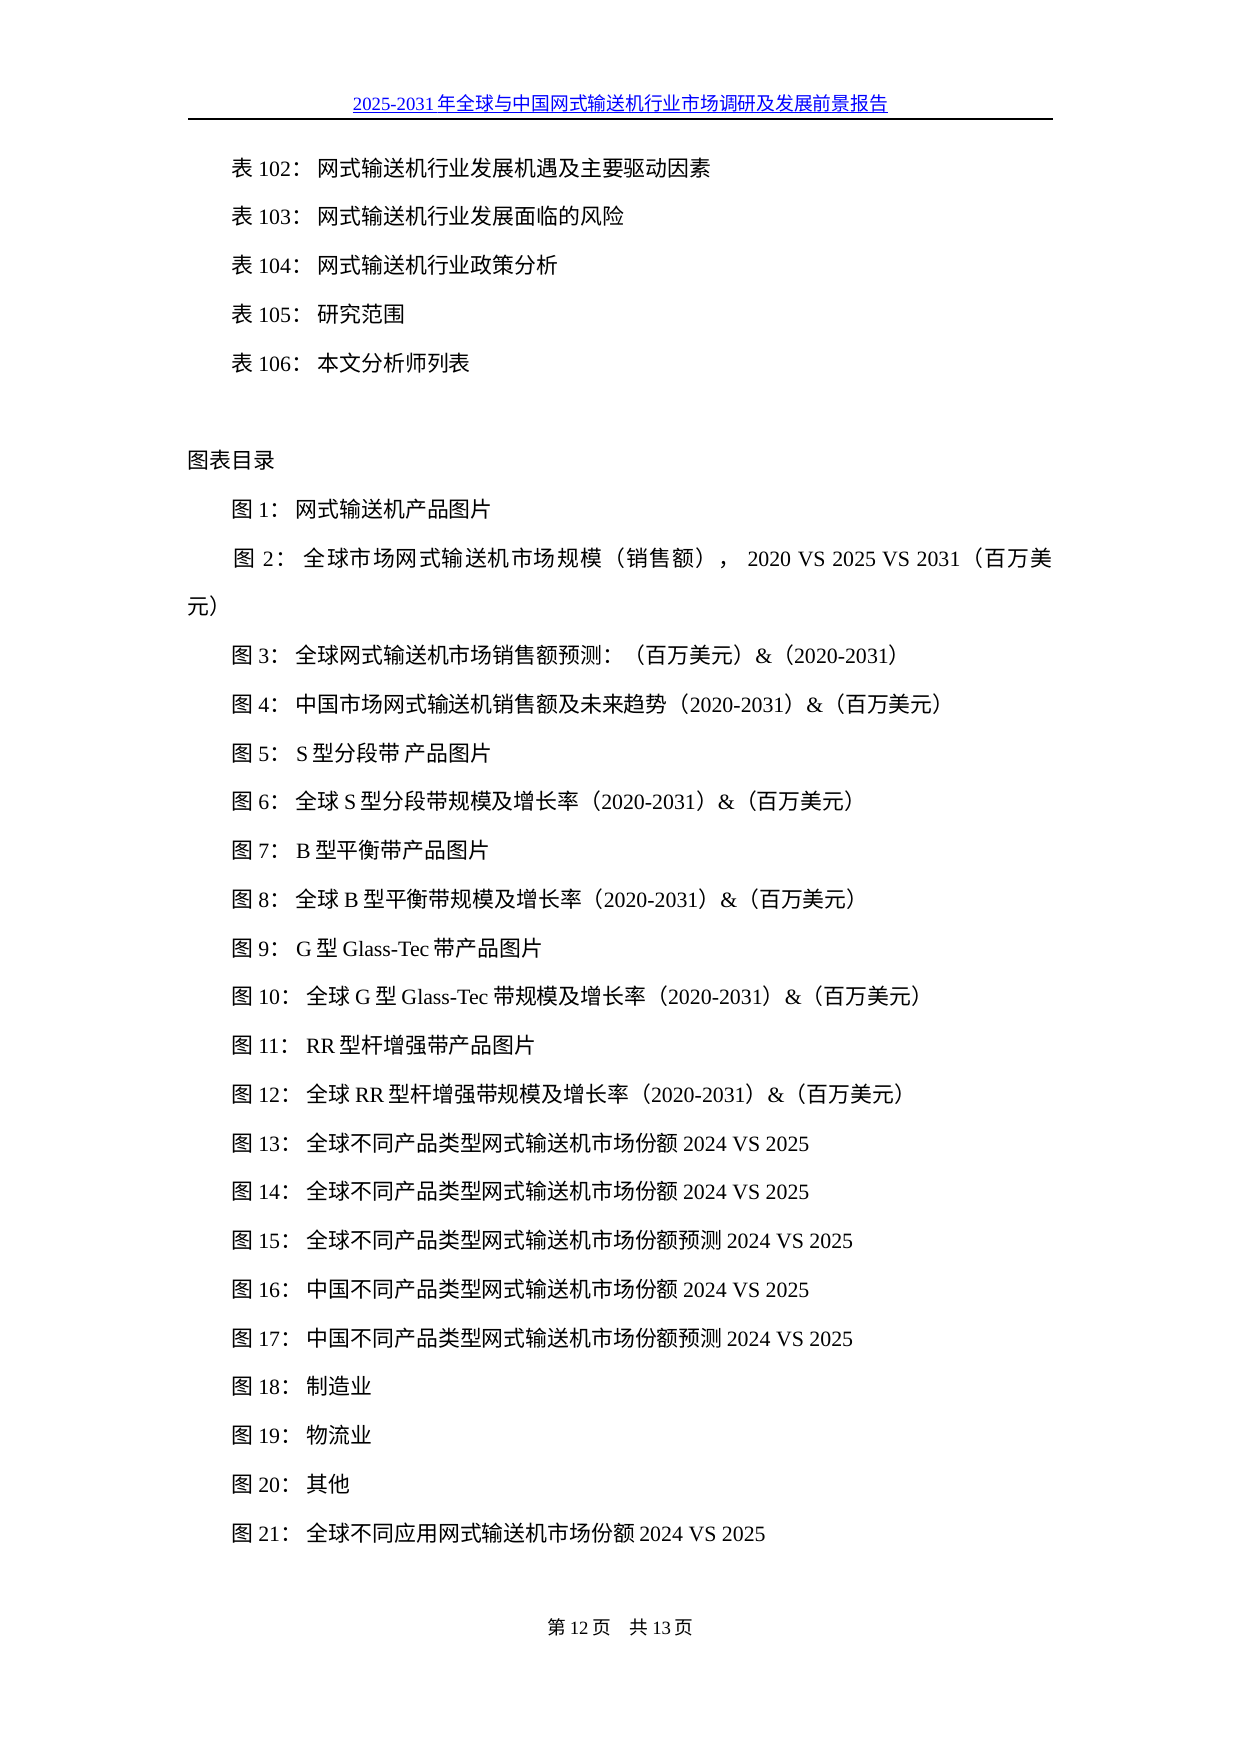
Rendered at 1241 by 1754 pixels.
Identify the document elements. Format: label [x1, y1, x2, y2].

text [187, 150, 1053, 1548]
